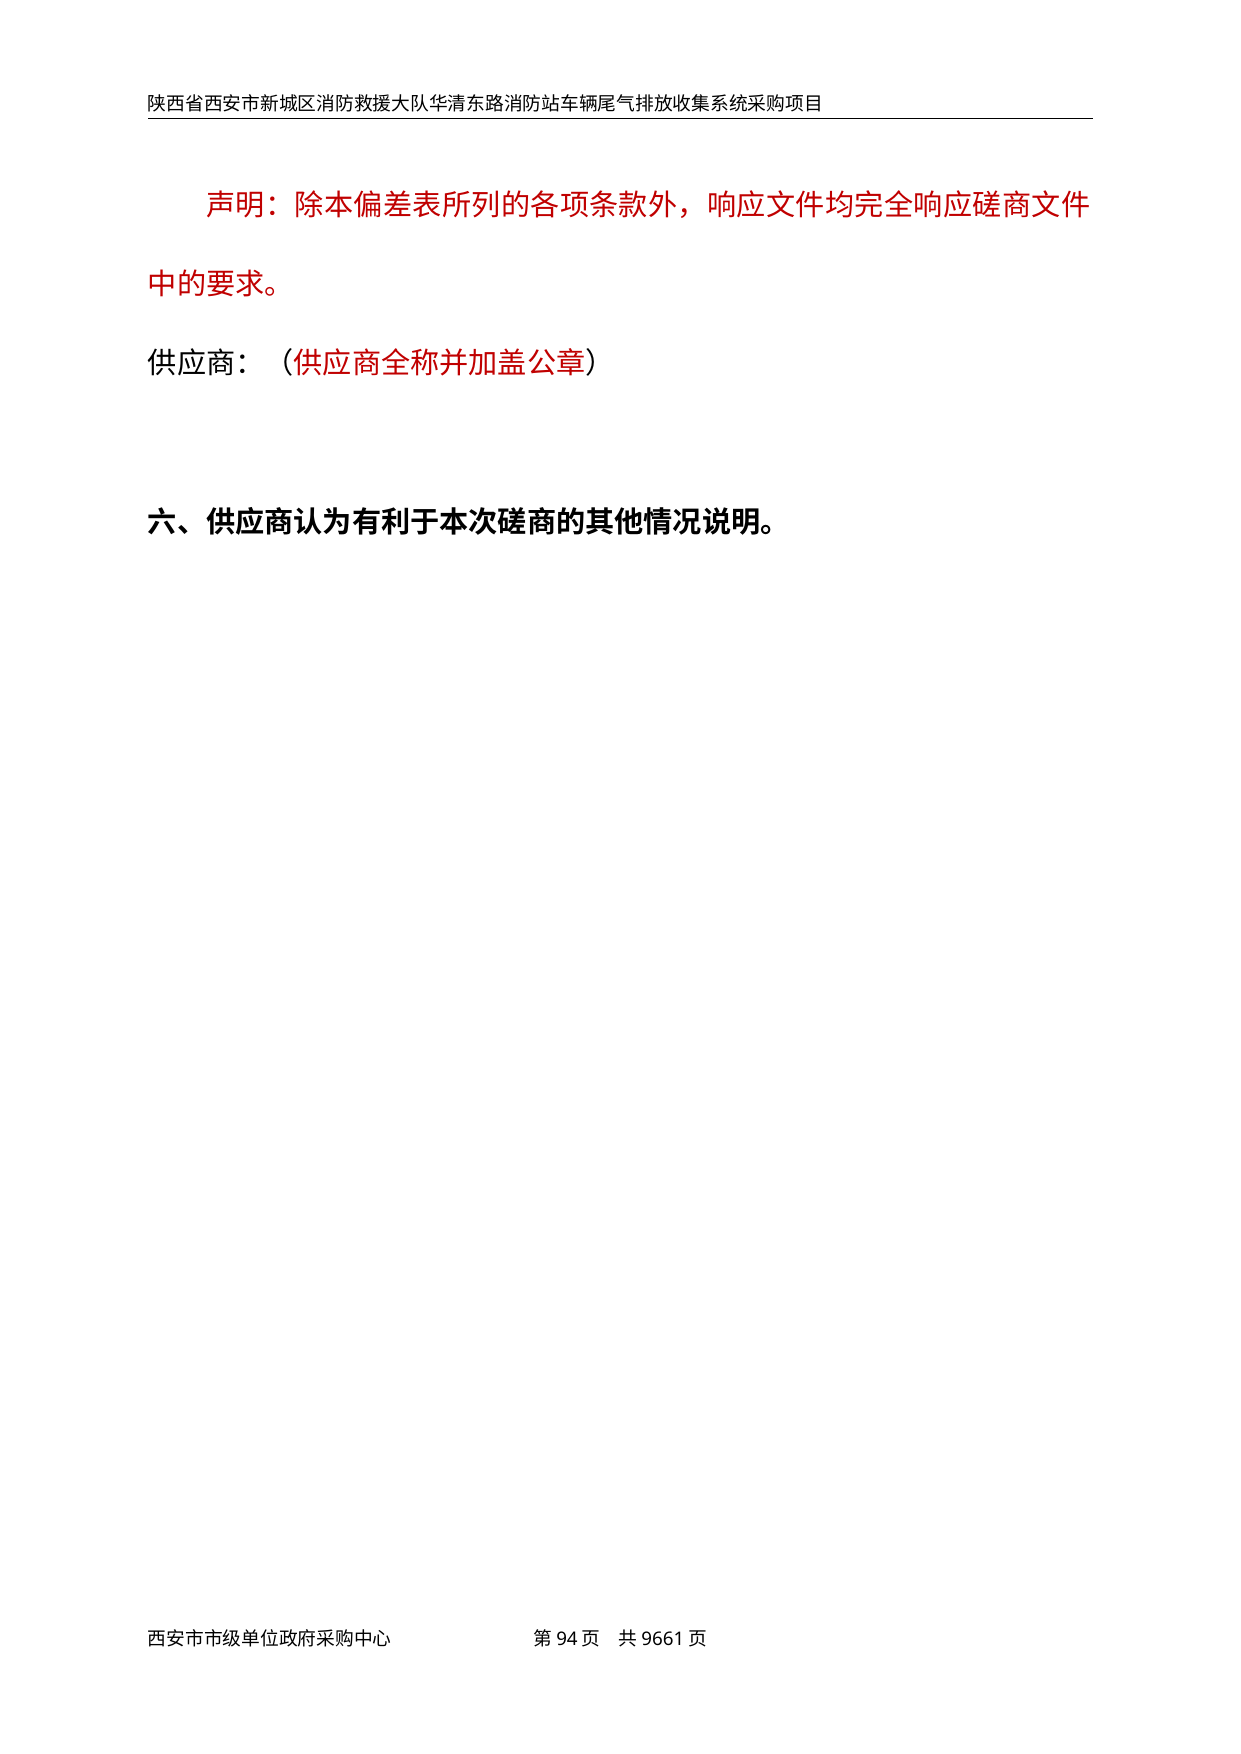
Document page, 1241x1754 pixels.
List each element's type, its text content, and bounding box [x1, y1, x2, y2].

text 供应商：（供应商全称并加盖公章） [148, 321, 1093, 401]
text 六、供应商认为有利于本次磋商的其他情况说明。 [148, 480, 1093, 559]
text 声明：除本偏差表所列的各项条款外，响应文件均完全响应磋商文件中的要求。 [148, 163, 1093, 321]
